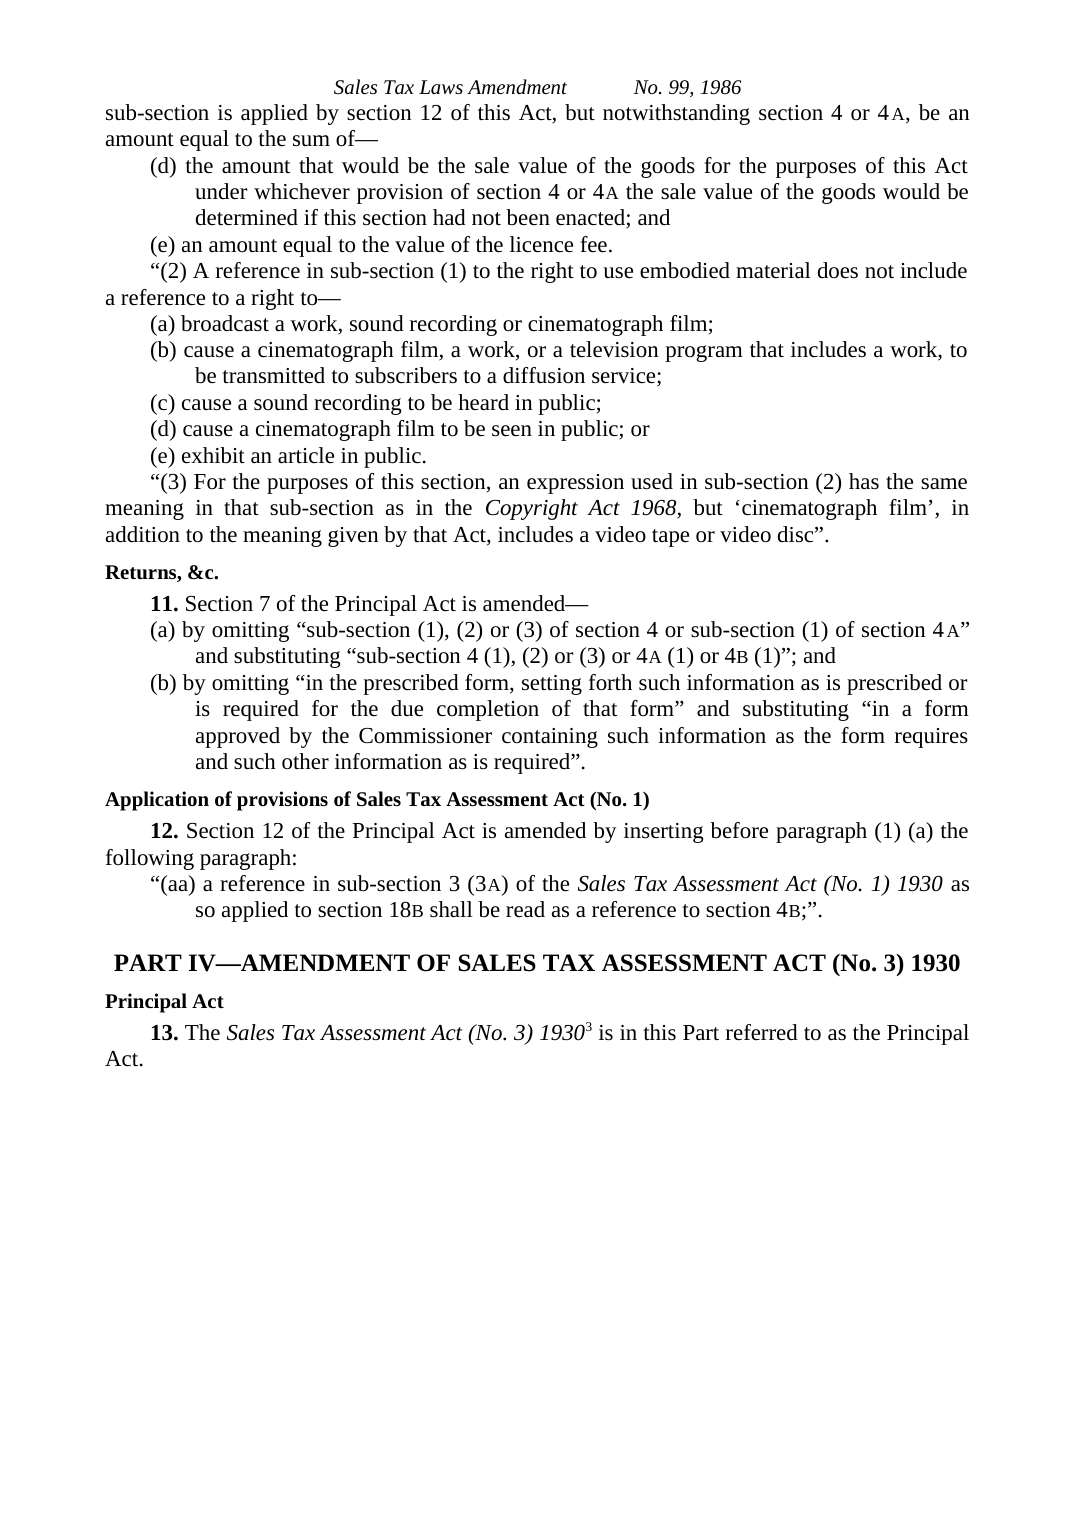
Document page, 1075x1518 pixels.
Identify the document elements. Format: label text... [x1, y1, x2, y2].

text “(aa) a reference in sub-section 3 (3a) of the Sales Tax Assessment Act (No. 1) 1930 as so applied to section 18b shall be read as a reference to section 4b;”. [150, 870, 970, 923]
text “(2) A reference in sub-section (1) to the right to use embodied material does not include a reference to a right to— [105, 257, 970, 310]
text (e) an amount equal to the value of the licence fee. [150, 231, 970, 257]
text (d) the amount that would be the sale value of the goods for the purposes of this Act under whichever provision of section 4 or 4a the sale value of the goods would be determined if this section had not been enacted; and [150, 152, 970, 231]
text 13. The Sales Tax Assessment Act (No. 3) 19303 is in this Part referred to as the Principal Act. [105, 1019, 970, 1072]
text 12. Section 12 of the Principal Act is amended by inserting before paragraph (1) (a) the following paragraph: [105, 817, 970, 870]
text (a) by omitting “sub-section (1), (2) or (3) of section 4 or sub-section (1) of section 4a” and substituting “sub-section 4 (1), (2) or (3) or 4a (1) or 4b (1)”; and [150, 616, 970, 669]
text PART IV—AMENDMENT OF SALES TAX ASSESSMENT ACT (No. 3) 1930 [105, 948, 970, 976]
text sub-section is applied by section 12 of this Act, but notwithstanding section 4 or 4a, be an amount equal to the sum of— [105, 99, 970, 152]
text (d) cause a cinematograph film to be seen in public; or [150, 415, 970, 442]
text (b) cause a cinematograph film, a work, or a television program that includes a work, to be transmitted to subscribers to a diffusion service; [150, 336, 970, 389]
text Application of provisions of Sales Tax Assessment Act (No. 1) [105, 787, 970, 811]
text Returns, &c. [105, 559, 970, 584]
text (b) by omitting “in the prescribed form, setting forth such information as is prescribed or is required for the due completion of that form” and substituting “in a form approved by the Commissioner containing such information as the form requires and such other information as is required”. [150, 669, 970, 774]
text (a) broadcast a work, sound recording or cinematograph film; [150, 310, 970, 336]
text Principal Act [105, 989, 970, 1013]
text “(3) For the purposes of this section, an expression used in sub-section (2) has the same meaning in that sub-section as in the Copyright Act 1968, but ‘cinematograph film’, in addition to the meaning given by that Act, includes a video tape or video disc”. [105, 468, 970, 547]
text (e) exhibit an article in public. [150, 442, 970, 468]
text 11. Section 7 of the Principal Act is amended— [105, 590, 970, 616]
text (c) cause a sound recording to be heard in public; [150, 389, 970, 415]
